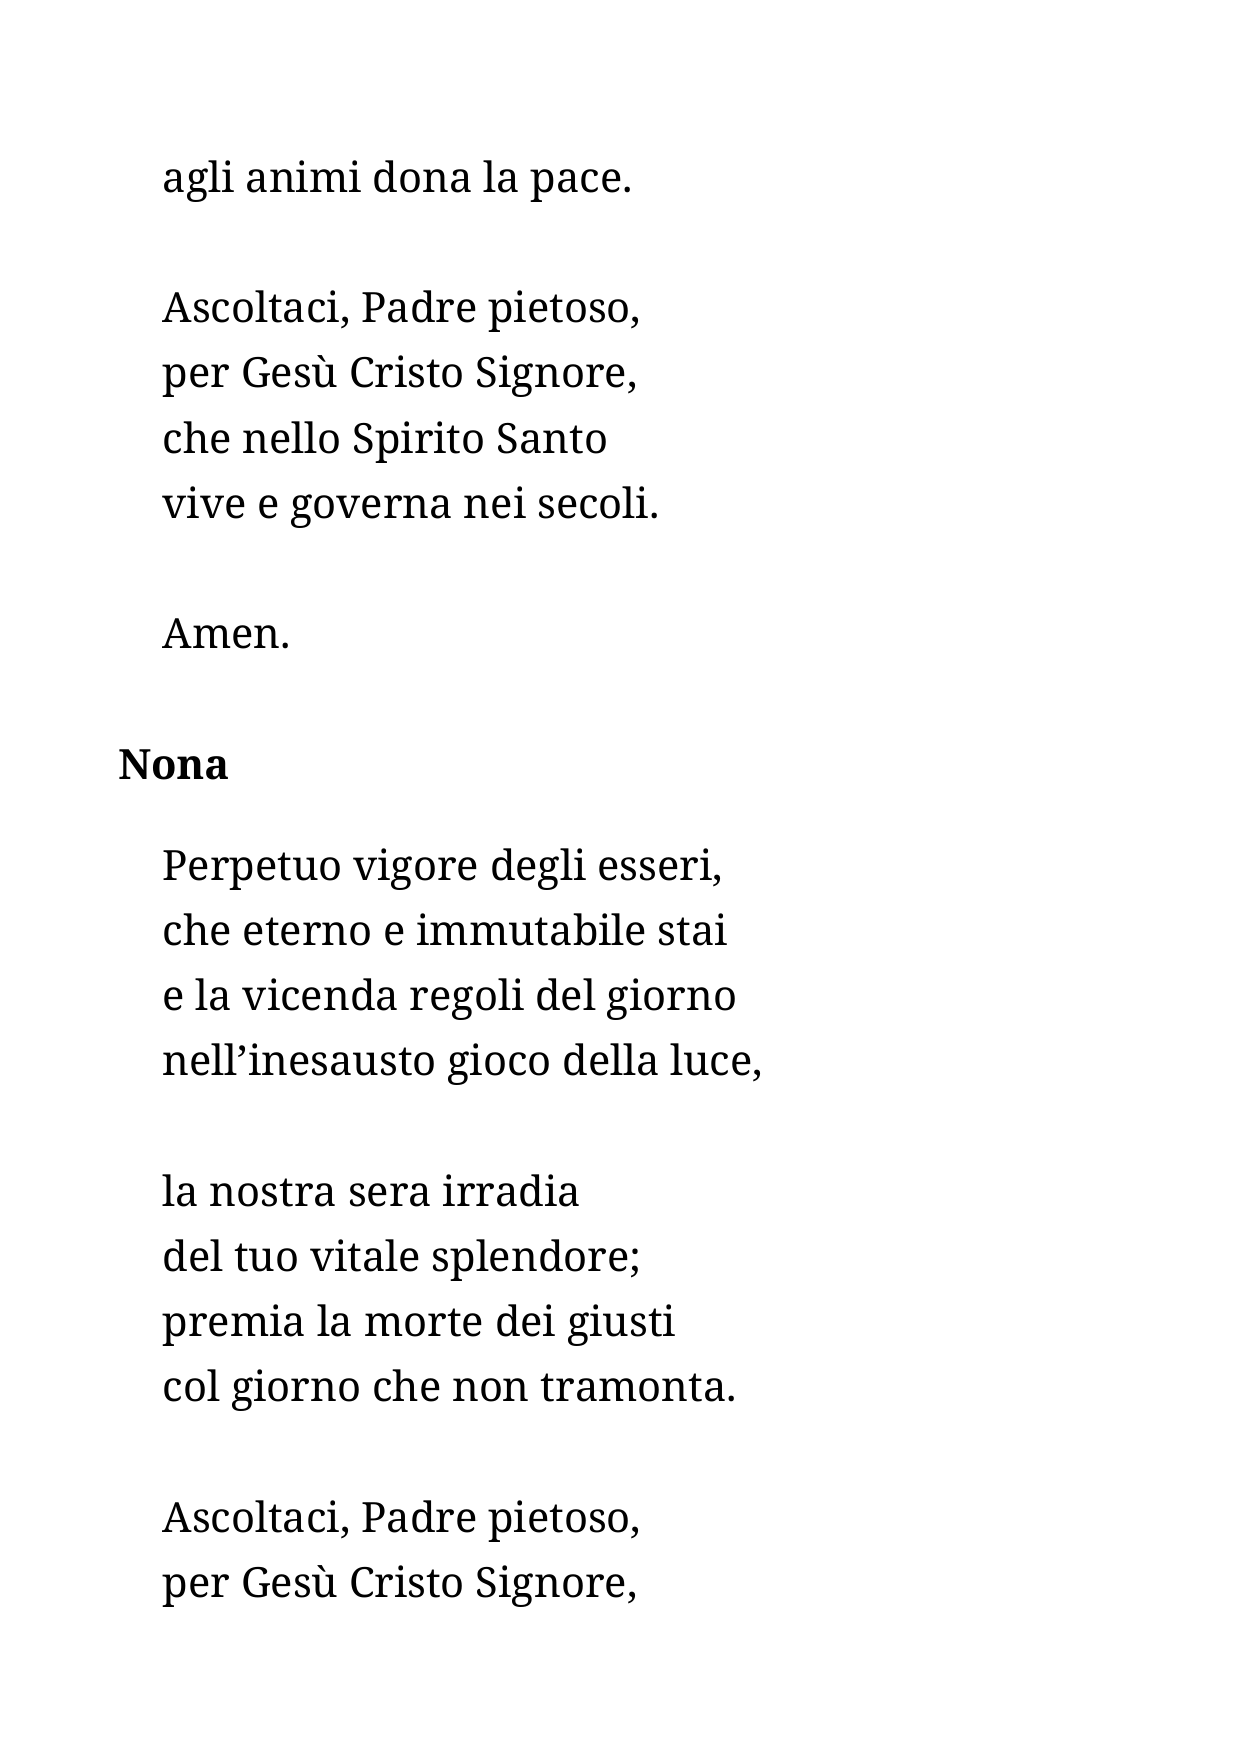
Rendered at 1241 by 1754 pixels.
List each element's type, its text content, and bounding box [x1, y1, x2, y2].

text vive e governa nei secoli. [162, 474, 1122, 530]
text la nostra sera irradia [162, 1162, 1122, 1218]
text col giorno che non tramonta. [162, 1357, 1122, 1414]
text premia la morte dei giusti [162, 1292, 1122, 1349]
text per Gesù Cristo Signore, [162, 343, 1122, 400]
text Nona [118, 734, 1122, 791]
text del tuo vitale splendore; [162, 1227, 1122, 1284]
text Ascoltaci, Padre pietoso, [162, 278, 1122, 335]
text Ascoltaci, Padre pietoso, [162, 1488, 1122, 1544]
text agli animi dona la pace. [162, 148, 1122, 204]
text per Gesù Cristo Signore, [162, 1553, 1122, 1610]
text Amen. [162, 604, 1122, 661]
text che nello Spirito Santo [162, 408, 1122, 465]
text Perpetuo vigore degli esseri, [162, 836, 1122, 892]
text e la vicenda regoli del giorno [162, 966, 1122, 1023]
text nell’inesausto gioco della luce, [162, 1031, 1122, 1088]
text che eterno e immutabile stai [162, 901, 1122, 958]
